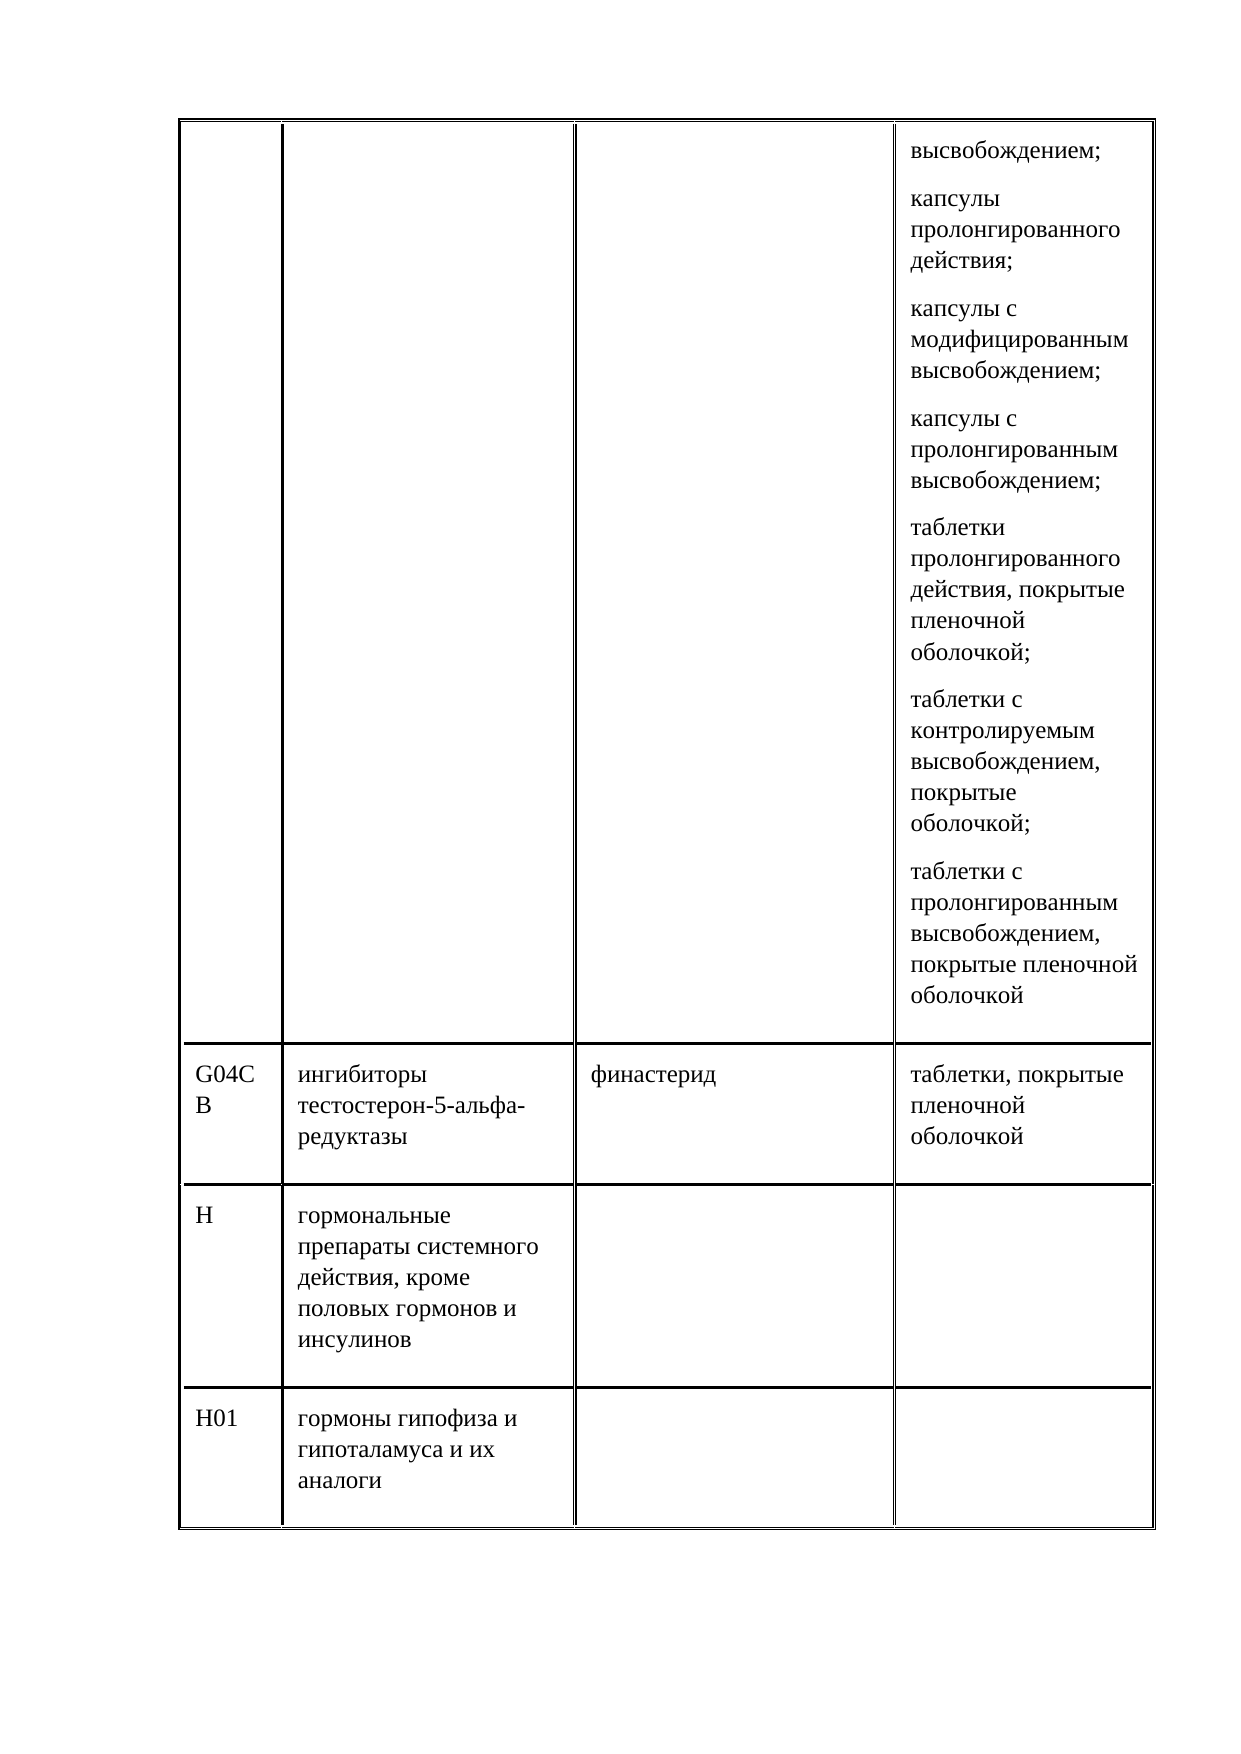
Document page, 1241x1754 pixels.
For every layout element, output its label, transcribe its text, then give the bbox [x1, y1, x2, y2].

table_cell H01 [181, 1386, 282, 1527]
table_cell гормональные препараты системного действия, кроме половых гормонов и инсулинов [284, 1186, 573, 1386]
table_cell [575, 1389, 895, 1527]
table_cell финастерид [577, 1045, 893, 1183]
table_cell [181, 120, 282, 1042]
table_cell [896, 1183, 1154, 1386]
table_cell таблетки, покрытые пленочной оболочкой [896, 1042, 1152, 1183]
table_cell ингибиторы тестостерон-5-альфа-редуктазы [284, 1045, 573, 1183]
table_cell [577, 1186, 893, 1386]
table_cell [282, 120, 575, 1042]
table_cell G04CB [181, 1042, 281, 1183]
table_cell гормоны гипофиза и гипоталамуса и их аналоги [282, 1386, 575, 1527]
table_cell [895, 122, 1152, 1042]
table_cell [895, 1386, 1152, 1527]
table_cell H [180, 1183, 281, 1386]
table_cell тамсулозин [575, 122, 895, 1042]
